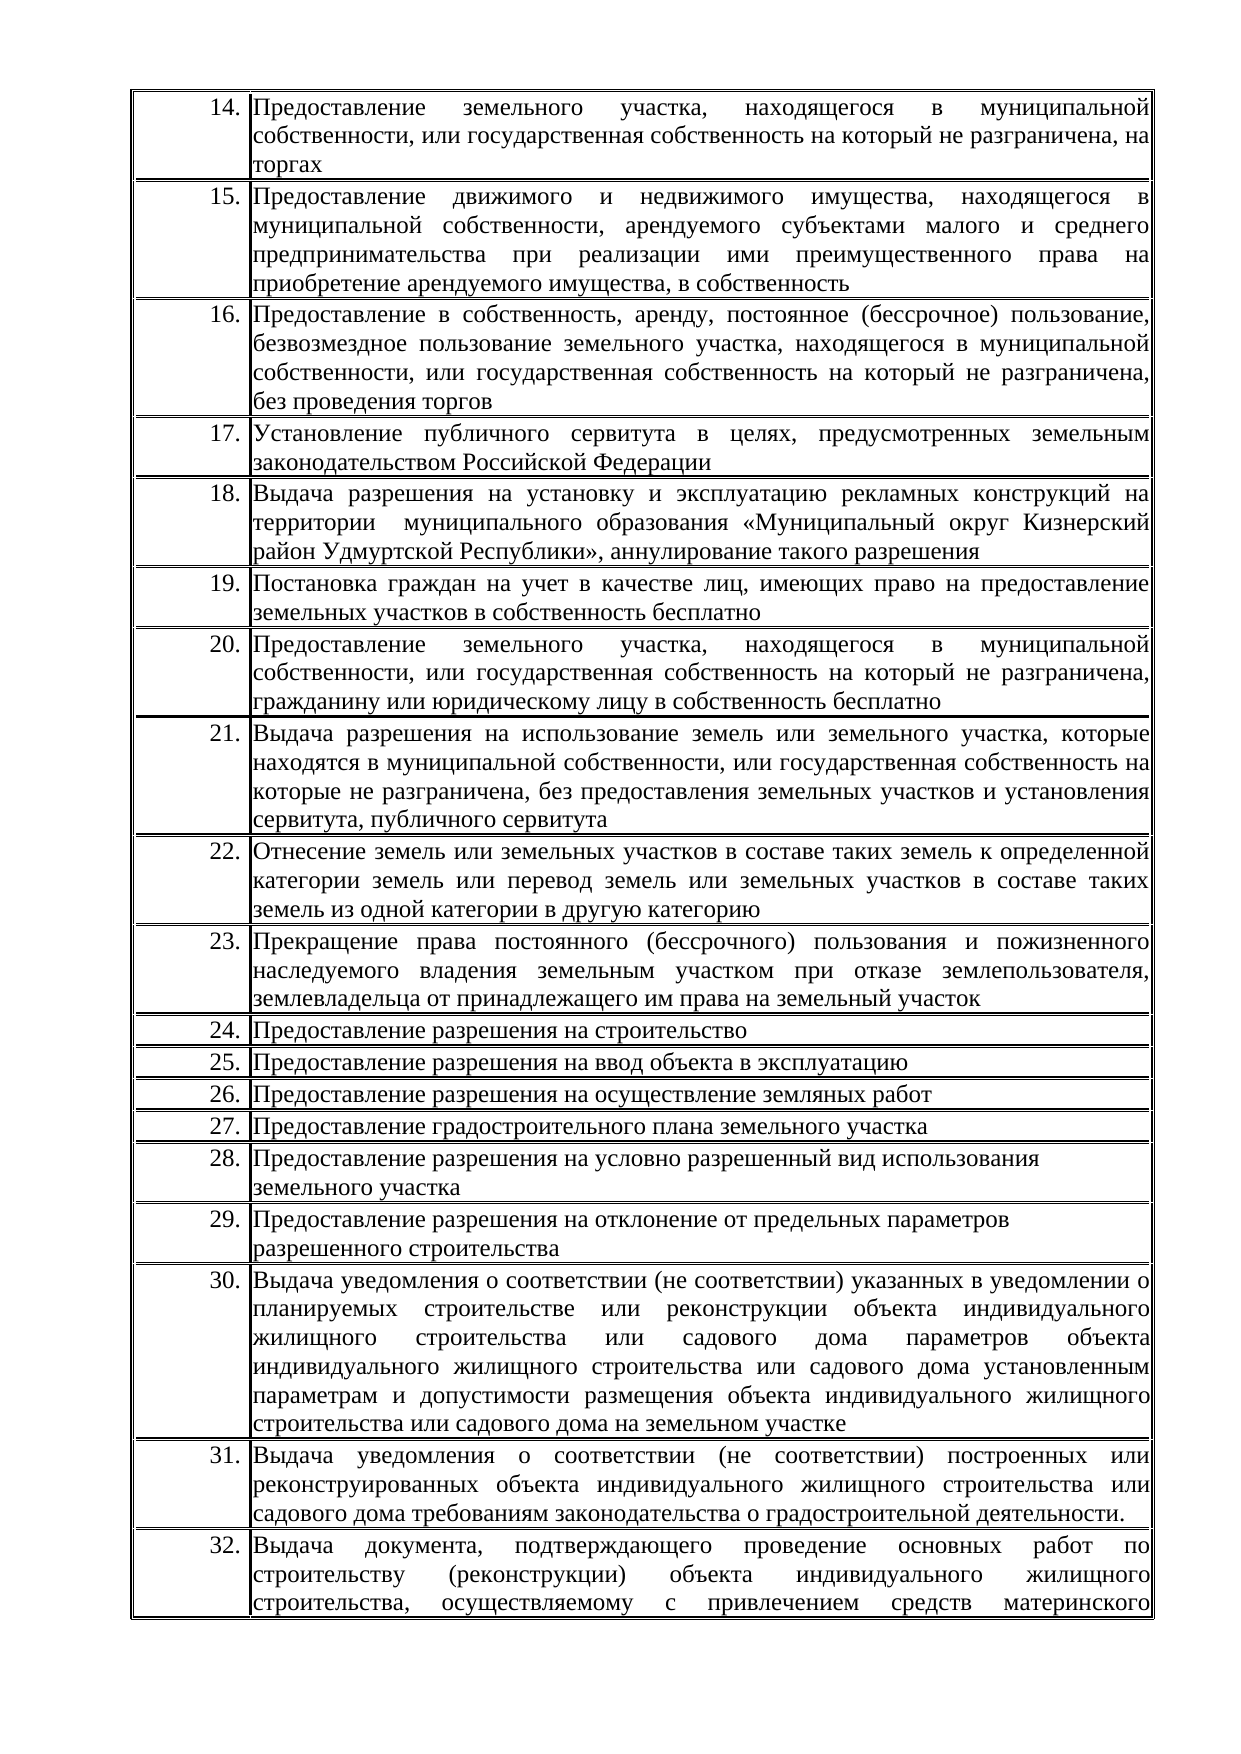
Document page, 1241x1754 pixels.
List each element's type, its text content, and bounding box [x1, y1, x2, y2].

table_cell Отнесение земель или земельных участков в составе таких земель к определенной категории земель или перевод земель или земельных участков в составе таких земель из одной категории в другую категорию [252, 833, 1152, 923]
table_cell Предоставление движимого и недвижимого имущества, находящегося в муниципальной собственности, арендуемого субъектами малого и среднего предпринимательства при реализации ими преимущественного права на приобретение арендуемого имущества, в собственность [252, 178, 1152, 296]
table_cell Предоставление земельного участка, находящегося в муниципальной собственности, или государственная собственность на который не разграничена, на торгах [250, 92, 1151, 178]
table_cell Предоставление земельного участка, находящегося в муниципальной собственности, или государственная собственность на который не разграничена, гражданину или юридическому лицу в собственность бесплатно [250, 626, 1153, 715]
table_cell [134, 1012, 249, 1044]
table_cell Предоставление разрешения на строительство [252, 1012, 1152, 1044]
table_cell [134, 715, 249, 833]
table_cell [134, 833, 249, 923]
table_cell Выдача разрешения на установку и эксплуатацию рекламных конструкций на территории муниципального образования «Муниципальный округ Кизнерский район Удмуртской Республики», аннулирование такого разрешения [252, 475, 1152, 565]
table_cell [134, 1140, 249, 1201]
table_cell [134, 178, 249, 296]
table_cell [132, 1527, 250, 1616]
table_cell [134, 92, 250, 178]
table_cell Выдача уведомления о соответствии (не соответствии) указанных в уведомлении о планируемых строительстве или реконструкции объекта индивидуального жилищного строительства или садового дома параметров объекта индивидуального жилищного строительства или садового дома установленным параметрам и допустимости размещения объекта индивидуального жилищного строительства или садового дома на земельном участке [250, 1262, 1153, 1437]
table_cell [134, 415, 249, 475]
table_cell [134, 296, 249, 414]
table_cell [132, 1201, 250, 1262]
table_cell [132, 923, 250, 1012]
table_cell Постановка граждан на учет в качестве лиц, имеющих право на предоставление земельных участков в собственность бесплатно [250, 565, 1153, 626]
table_cell Выдача уведомления о соответствии (не соответствии) построенных или реконструированных объекта индивидуального жилищного строительства или садового дома требованиям законодательства о градостроительной деятельности. [252, 1437, 1152, 1527]
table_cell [250, 1527, 1153, 1616]
table_cell Предоставление разрешения на условно разрешенный вид использования земельного участка [252, 1140, 1152, 1201]
table_cell Прекращение права постоянного (бессрочного) пользования и пожизненного наследуемого владения земельным участком при отказе землепользователя, землевладельца от принадлежащего им права на земельный участок [250, 923, 1153, 1012]
table_cell Выдача разрешения на использование земель или земельного участка, которые находятся в муниципальной собственности, или государственная собственность на которые не разграничена, без предоставления земельных участков и установления сервитута, публичного сервитута [252, 715, 1151, 833]
table_cell Предоставление градостроительного плана земельного участка [252, 1108, 1152, 1140]
table_cell [134, 1076, 249, 1108]
table_cell [134, 1044, 249, 1076]
table_cell [134, 1108, 249, 1140]
table_cell Установление публичного сервитута в целях, предусмотренных земельным законодательством Российской Федерации [252, 415, 1152, 475]
table_cell Предоставление в собственность, аренду, постоянное (бессрочное) пользование, безвозмездное пользование земельного участка, находящегося в муниципальной собственности, или государственная собственность на который не разграничена, без проведения торгов [252, 296, 1152, 414]
table_cell [134, 1437, 249, 1527]
table_cell Предоставление разрешения на ввод объекта в эксплуатацию [252, 1044, 1152, 1076]
table_cell [132, 1262, 250, 1437]
table_cell Предоставление разрешения на осуществление земляных работ [252, 1076, 1152, 1108]
table_cell [132, 565, 250, 626]
table_cell Предоставление разрешения на отклонение от предельных параметров разрешенного строительства [250, 1201, 1153, 1262]
table_cell [132, 626, 250, 715]
table_cell [134, 475, 249, 565]
